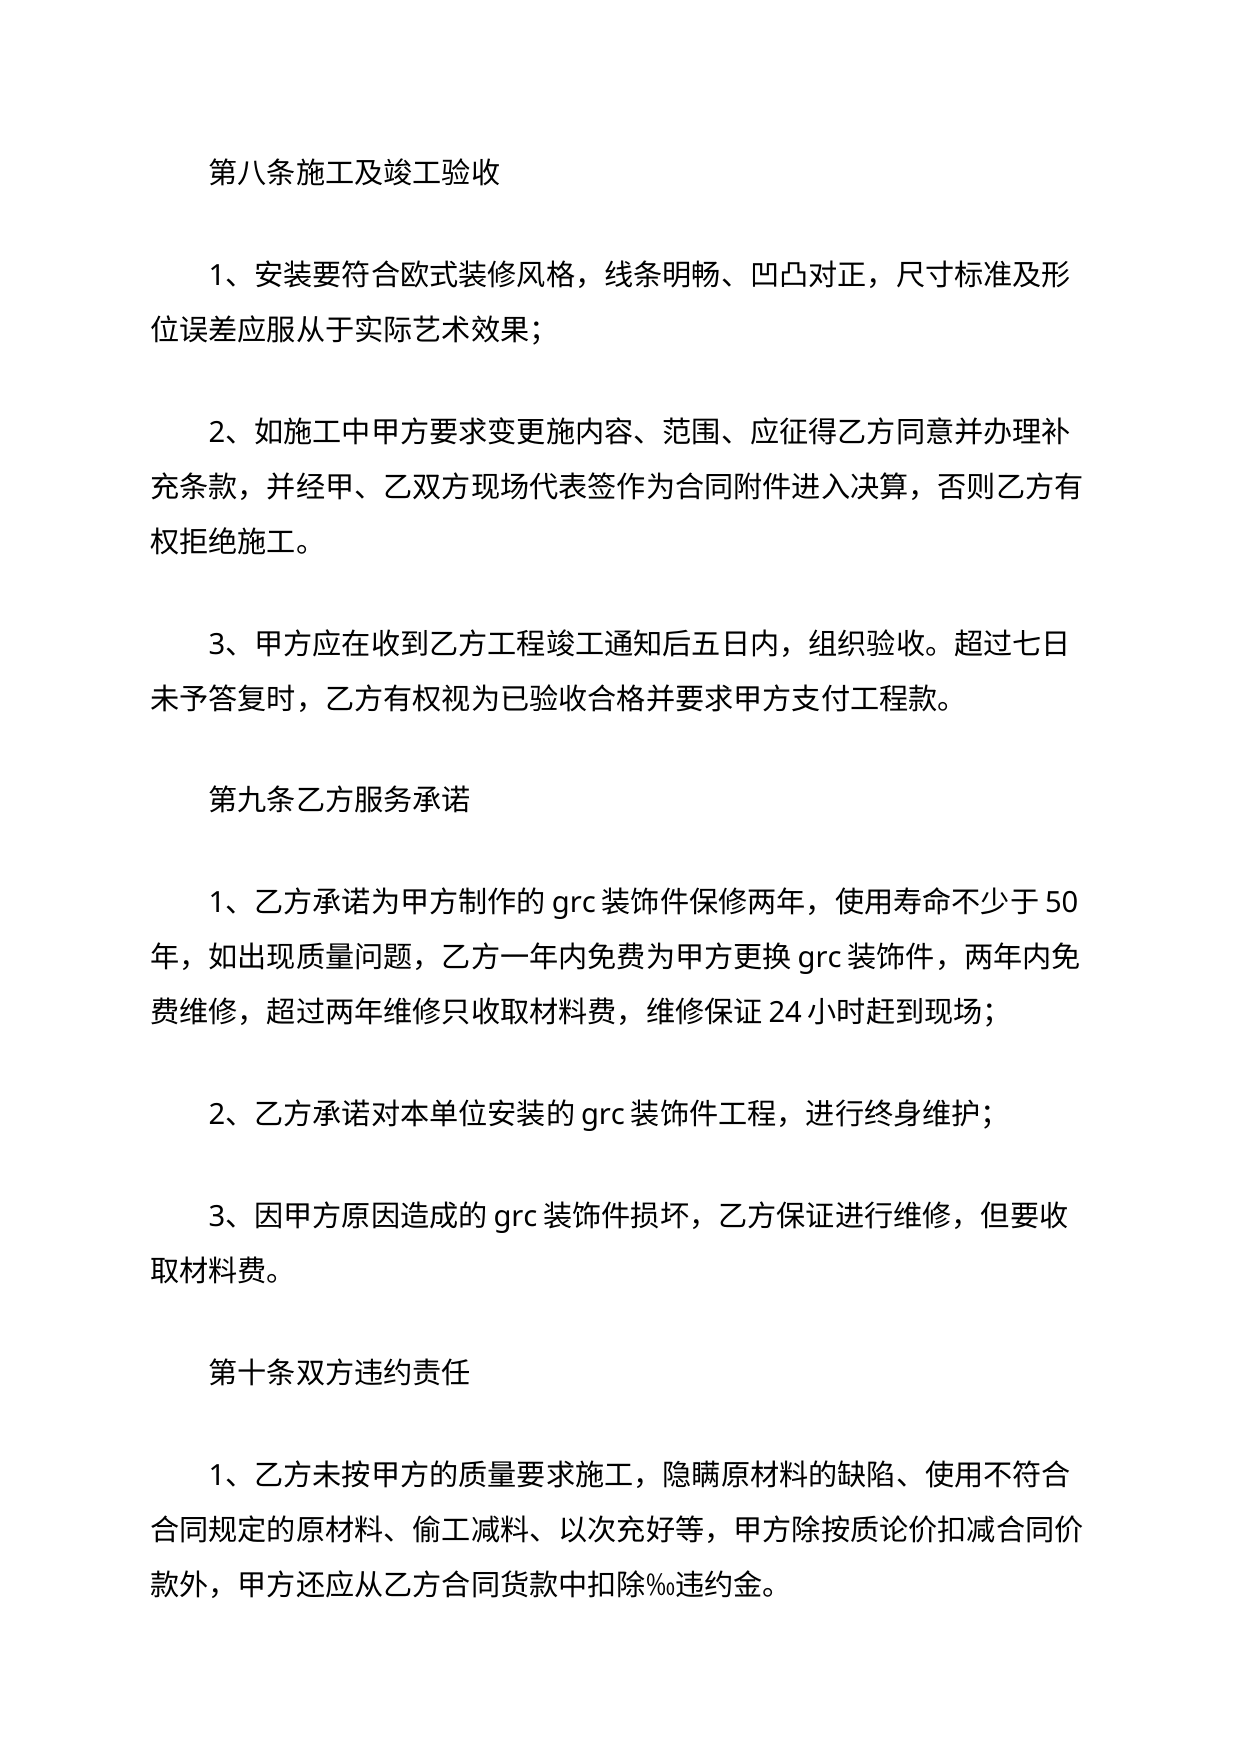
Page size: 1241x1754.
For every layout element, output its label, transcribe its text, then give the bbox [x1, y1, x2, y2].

text 1、安装要符合欧式装修风格，线条明畅、凹凸对正，尺寸标准及形位误差应服从于实际艺术效果； [150, 252, 1090, 349]
text 3、甲方应在收到乙方工程竣工通知后五日内，组织验收。超过七日未予答复时，乙方有权视为已验收合格并要求甲方支付工程款。 [150, 620, 1090, 717]
text 第八条施工及竣工验收 [150, 150, 1090, 192]
text 3、因甲方原因造成的grc装饰件损坏，乙方保证进行维修，但要收取材料费。 [150, 1193, 1090, 1290]
text 第十条双方违约责任 [150, 1349, 1090, 1392]
text 2、如施工中甲方要求变更施内容、范围、应征得乙方同意并办理补充条款，并经甲、乙双方现场代表签作为合同附件进入决算，否则乙方有权拒绝施工。 [150, 408, 1090, 561]
text 1、乙方承诺为甲方制作的grc装饰件保修两年，使用寿命不少于50年，如出现质量问题，乙方一年内免费为甲方更换grc装饰件，两年内免费维修，超过两年维修只收取材料费，维修保证24小时赶到现场； [150, 879, 1090, 1031]
text 1、乙方未按甲方的质量要求施工，隐瞒原材料的缺陷、使用不符合合同规定的原材料、偷工减料、以次充好等，甲方除按质论价扣减合同价款外，甲方还应从乙方合同货款中扣除‰违约金。 [150, 1451, 1090, 1603]
text 2、乙方承诺对本单位安装的grc装饰件工程，进行终身维护； [150, 1091, 1090, 1133]
text 第九条乙方服务承诺 [150, 777, 1090, 819]
